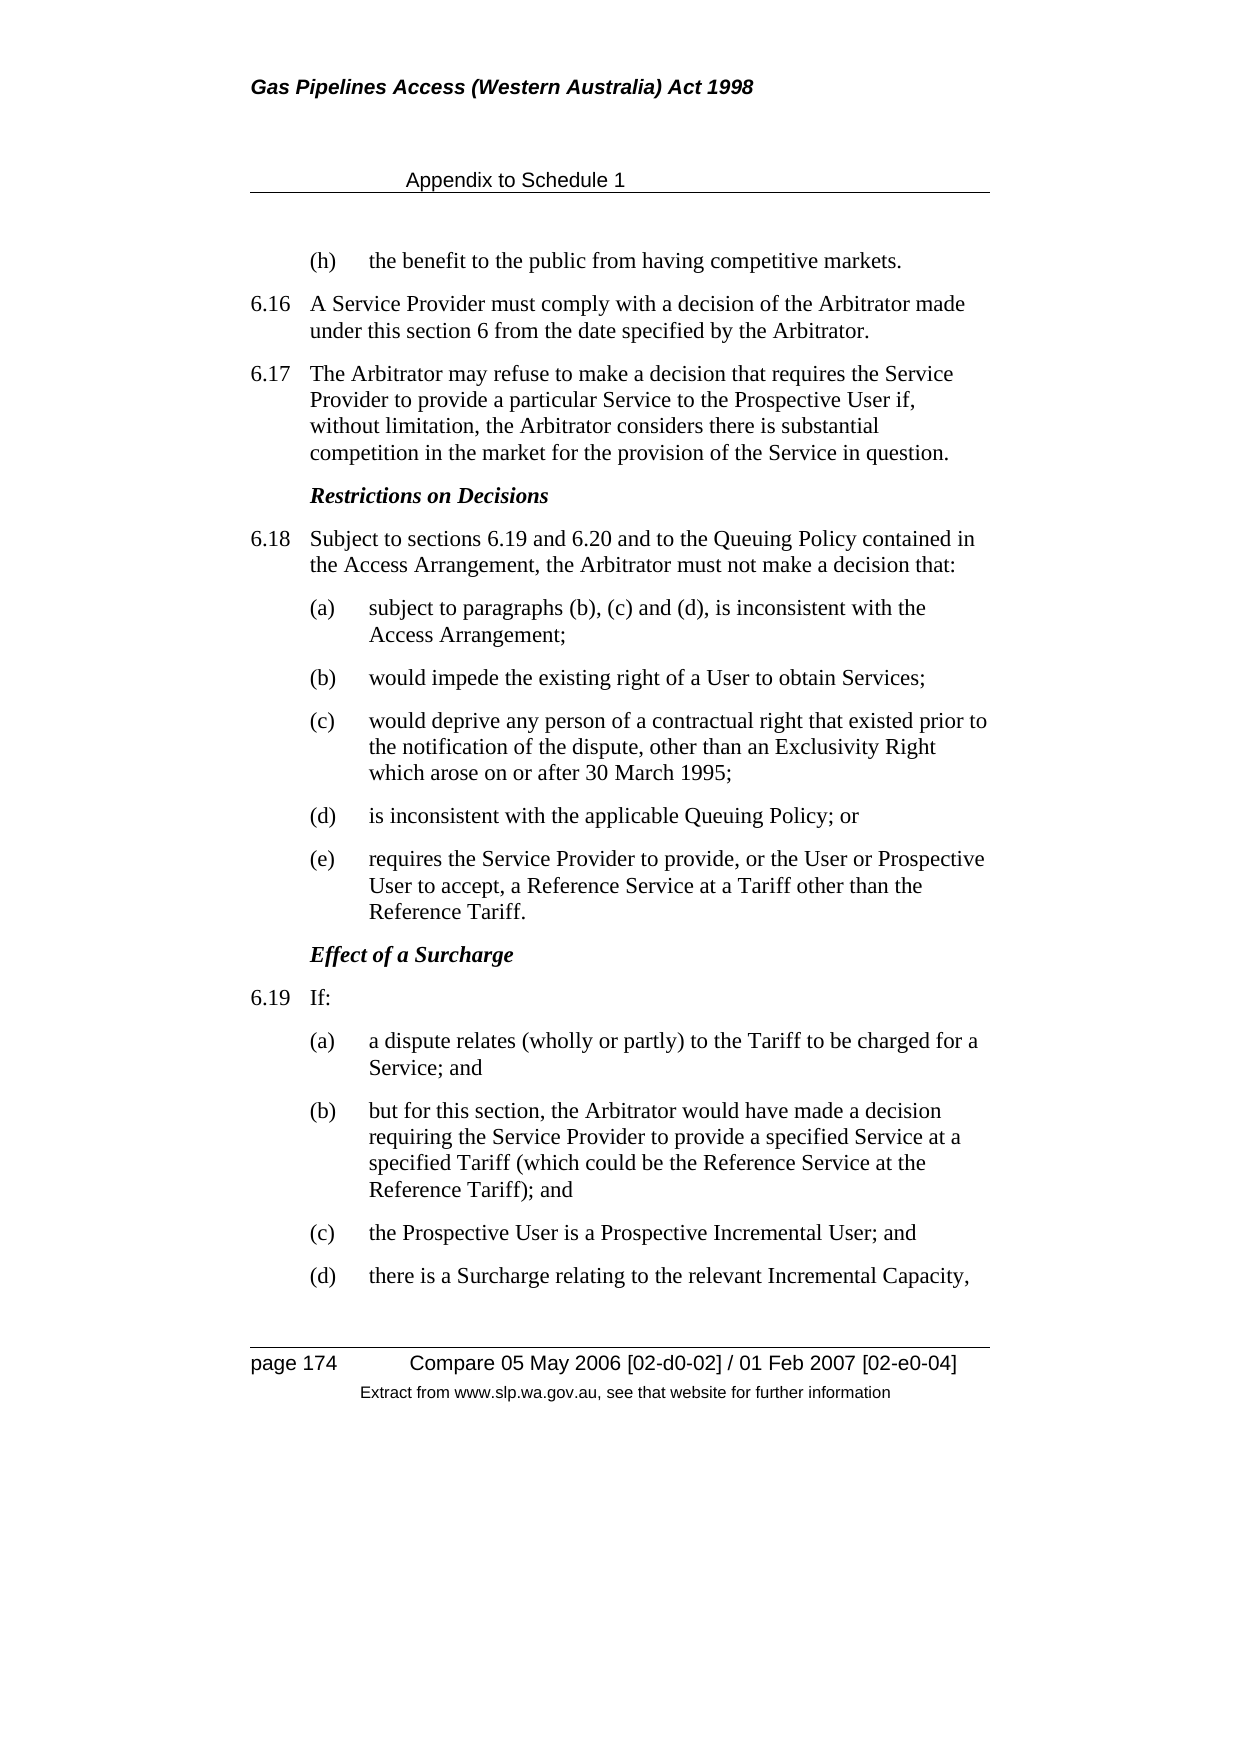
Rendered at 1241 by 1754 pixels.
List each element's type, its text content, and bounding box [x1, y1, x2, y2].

text (d) there is a Surcharge relating to the relevant Incremental Capacity, [250, 1262, 990, 1288]
text 6.18 Subject to sections 6.19 and 6.20 and to the Queuing Policy contained in the Access Arrangement, the Arbitrator must not make a decision that: [250, 525, 990, 578]
text (a) subject to paragraphs (b), (c) and (d), is inconsistent with the Access Arrangement; [250, 594, 990, 647]
text (e) requires the Service Provider to provide, or the User or Prospective User to accept, a Reference Service at a Tariff other than the Reference Tariff. [250, 846, 990, 924]
text 6.16 A Service Provider must comply with a decision of the Arbitrator made under this section 6 from the date specified by the Arbitrator. [250, 291, 990, 343]
text (c) the Prospective User is a Prospective Incremental User; and [250, 1219, 990, 1245]
text (d) is inconsistent with the applicable Queuing Policy; or [250, 802, 990, 829]
text Restrictions on Decisions [250, 482, 990, 508]
text Effect of a Surcharge [250, 941, 990, 968]
text (c) would deprive any person of a contractual right that existed prior to the notification of the dispute, other than an Exclusivity Right which arose on or after 30 March 1995; [250, 707, 990, 786]
text 6.19 If: [250, 984, 990, 1011]
text (b) but for this section, the Arbitrator would have made a decision requiring the Service Provider to provide a specified Service at a specified Tariff (which could be the Reference Service at the Reference Tariff); and [250, 1097, 990, 1202]
text (h) the benefit to the public from having competitive markets. [250, 247, 990, 274]
text 6.17 The Arbitrator may refuse to make a decision that requires the Service Provider to provide a particular Service to the Prospective User if, without limitation, the Arbitrator considers there is substantial competition in the market for the provision of the Service in question. [250, 360, 990, 465]
text (b) would impede the existing right of a User to obtain Services; [250, 664, 990, 690]
text (a) a dispute relates (wholly or partly) to the Tariff to be charged for a Service; and [250, 1027, 990, 1080]
